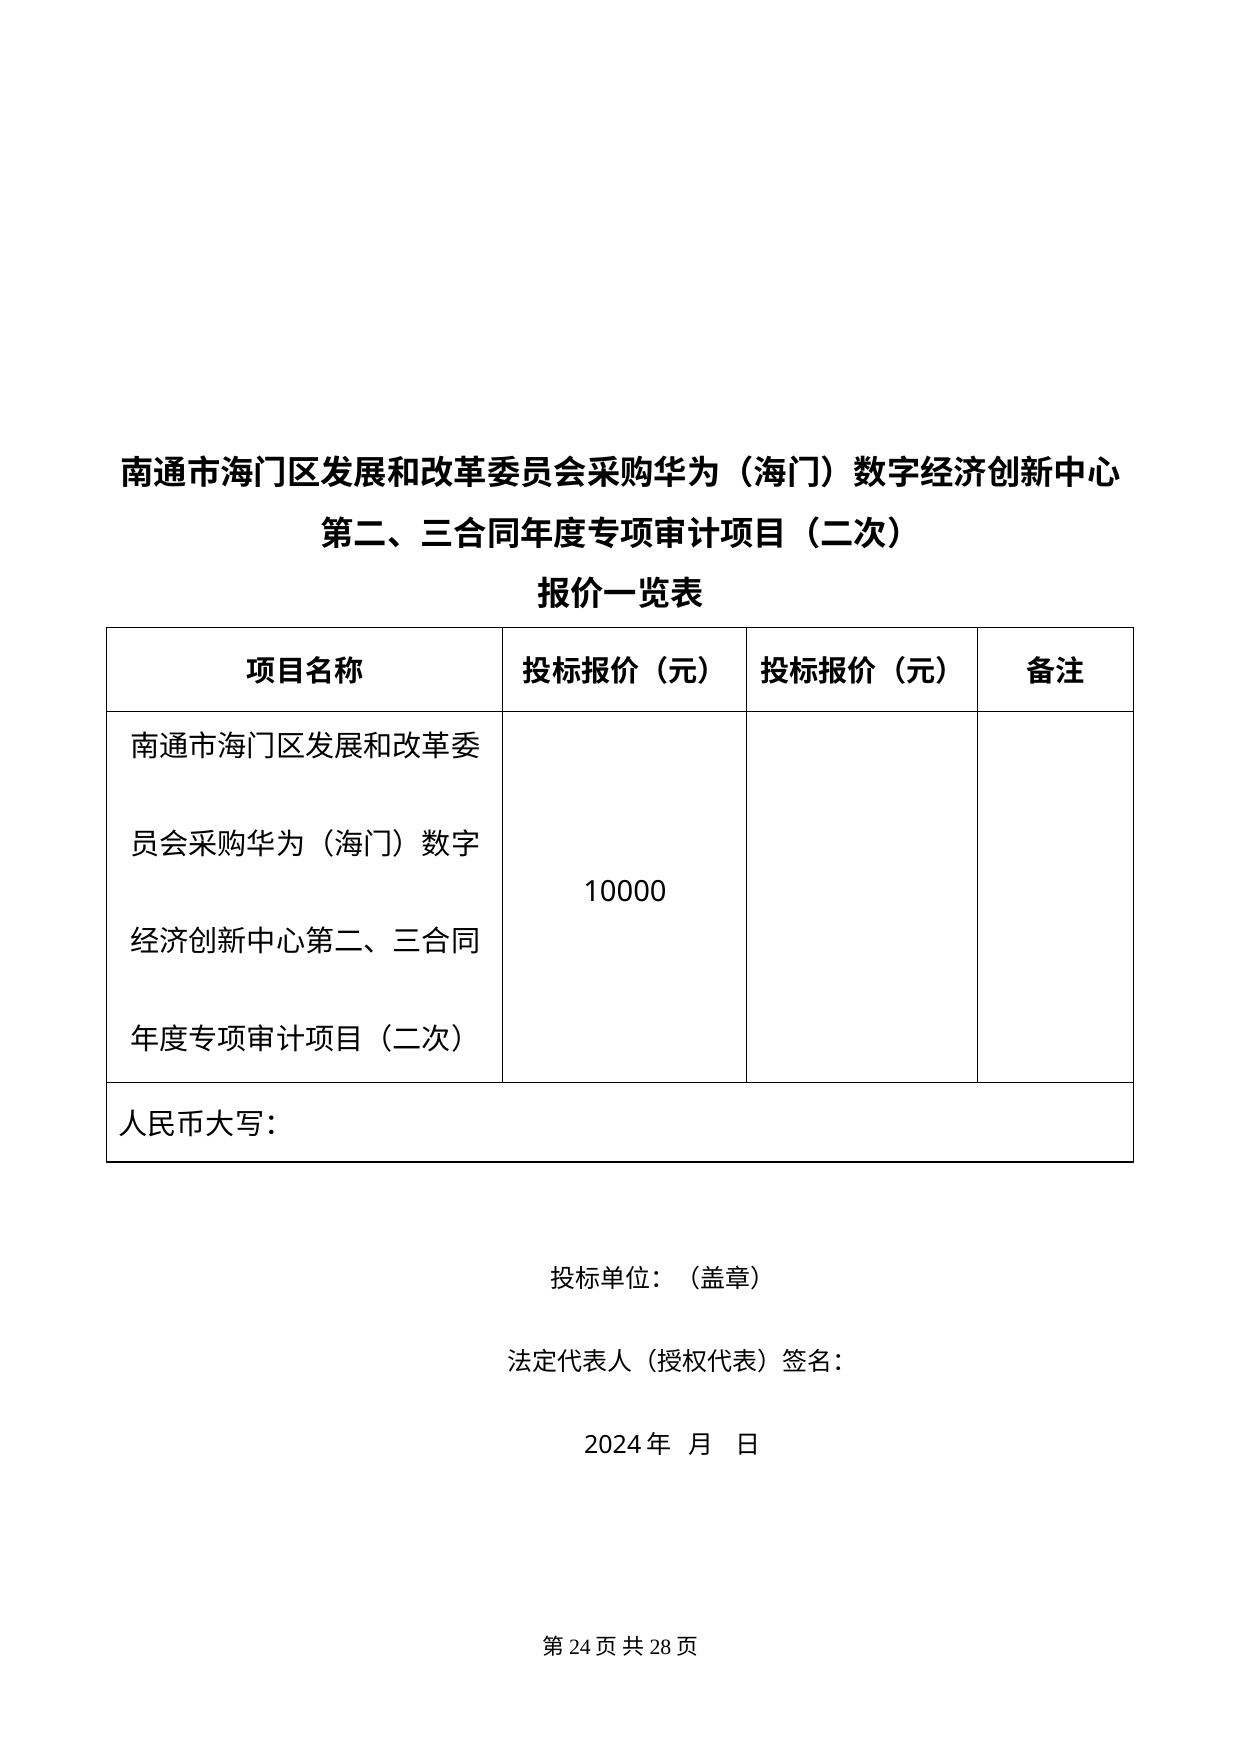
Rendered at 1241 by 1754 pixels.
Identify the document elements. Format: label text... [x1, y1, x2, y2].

table_cell 南通市海门区发展和改革委员会采购华为（海门）数字经济创新中心第二、三合同年度专项审计项目（二次） [107, 712, 502, 1082]
table_cell [978, 712, 1133, 1082]
table_header 备注 [978, 628, 1133, 711]
table_cell 人民币大写： [107, 1083, 1133, 1161]
text 法定代表人（授权代表）签名： [112, 1327, 1128, 1392]
table_header 投标报价（元） [503, 628, 746, 711]
text 南通市海门区发展和改革委员会采购华为（海门）数字经济创新中心第二、三合同年度专项审计项目（二次） [112, 446, 1128, 554]
text 报价一览表 [112, 567, 1128, 615]
table_cell [747, 712, 977, 1082]
text 投标单位：（盖章） [179, 1244, 1128, 1309]
table_header 投标报价（元） [747, 628, 977, 711]
table_header 项目名称 [107, 628, 502, 711]
table_cell 10000 [503, 712, 746, 1082]
text 2024年 月 日 [112, 1411, 1128, 1476]
